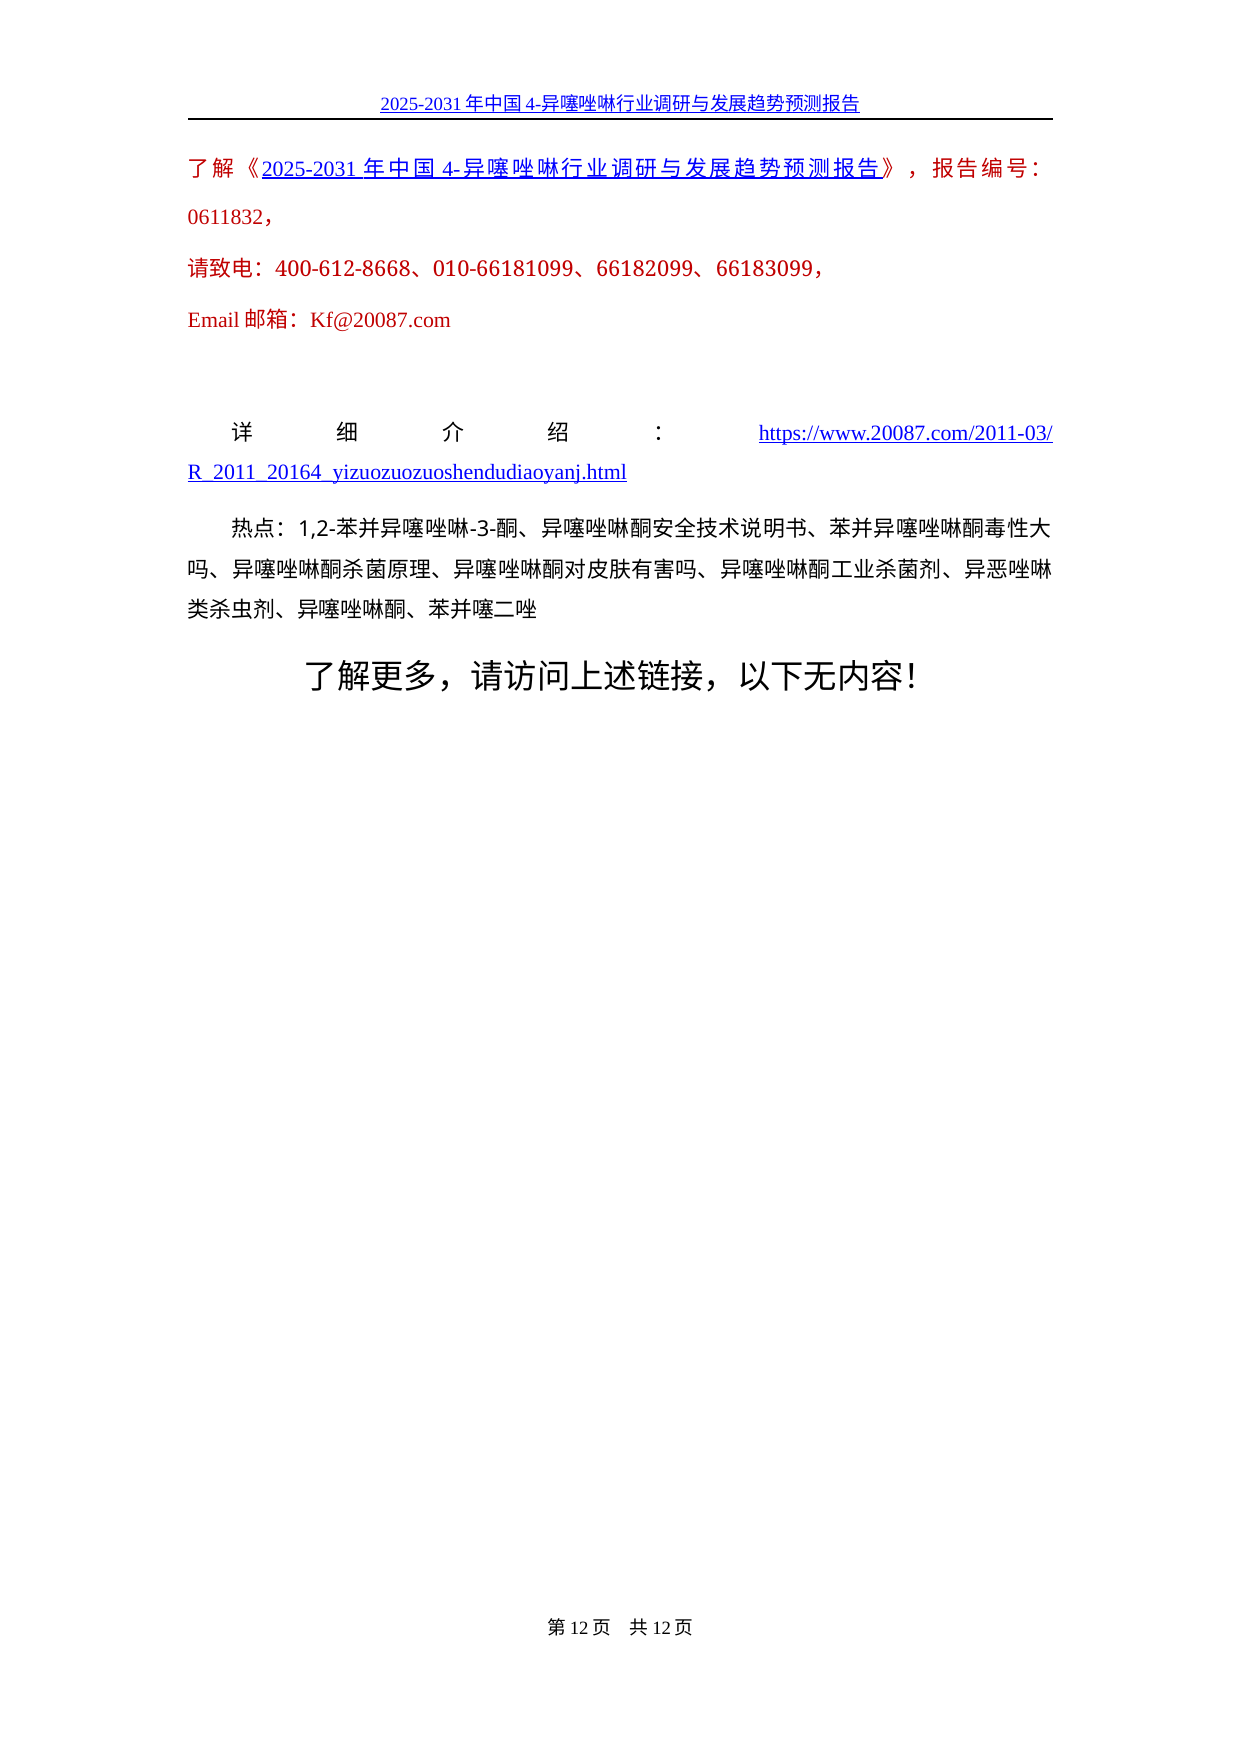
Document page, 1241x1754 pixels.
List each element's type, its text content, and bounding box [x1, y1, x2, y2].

text Email邮箱：Kf@20087.com [187, 302, 1053, 334]
text 详细介绍：https://www.20087.com/2011-03/R_2011_20164_yizuozuozuoshendudiaoyanj.html [187, 415, 1053, 488]
text 请致电：400-612-8668、010-66181099、66182099、66183099， [187, 251, 1053, 283]
text 热点：1,2-苯并异噻唑啉-3-酮、异噻唑啉酮安全技术说明书、苯并异噻唑啉酮毒性大吗、异噻唑啉酮杀菌原理、异噻唑啉酮对皮肤有害吗、异噻唑啉酮工业杀菌剂、异恶唑啉类杀虫剂、异噻唑啉酮、苯并噻二唑 [187, 511, 1053, 624]
text 了解《2025-2031年中国4-异噻唑啉行业调研与发展趋势预测报告》，报告编号：0611832， [187, 150, 1053, 231]
title 了解更多，请访问上述链接，以下无内容！ [187, 642, 1053, 707]
